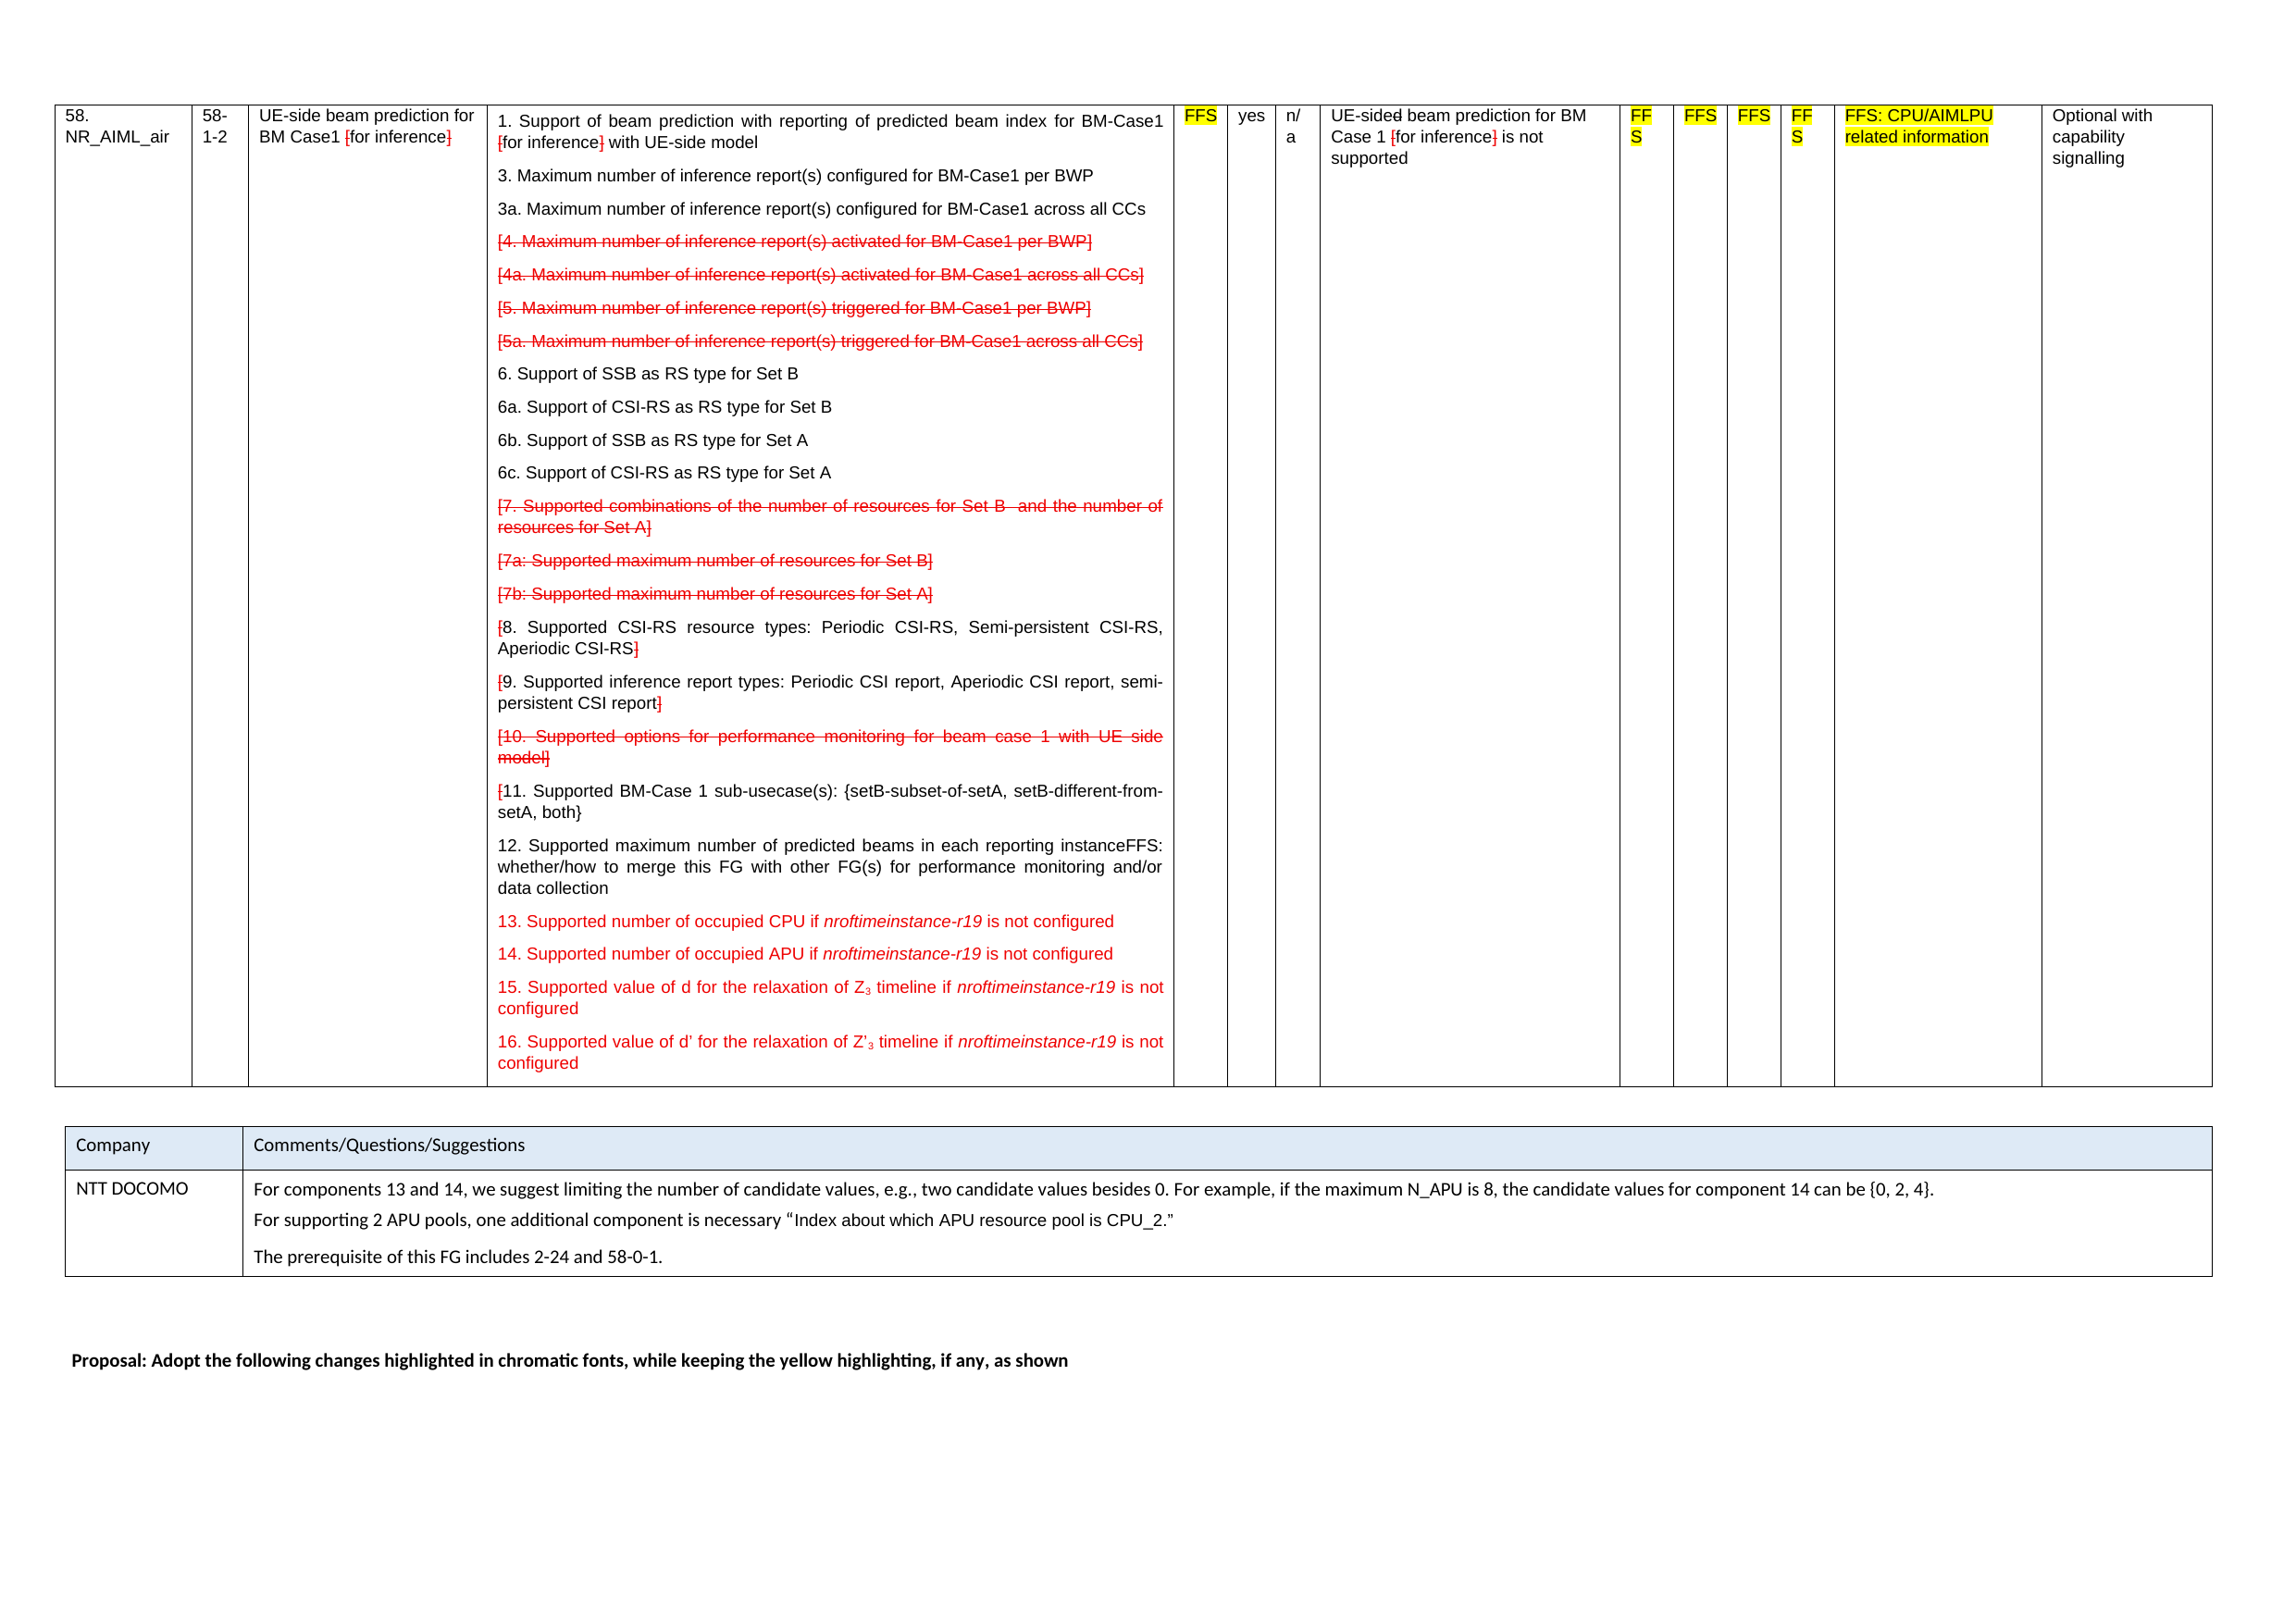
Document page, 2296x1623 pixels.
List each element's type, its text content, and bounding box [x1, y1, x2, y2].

table_header Comments/Questions/Suggestions [243, 1127, 2212, 1170]
table_header 58-1-2 [192, 105, 248, 1086]
text Proposal: Adopt the following changes highlighted in chromatic fonts, while keeping the yellow highlighting, if any, as shown [54, 1348, 2214, 1372]
table_header Company [66, 1127, 242, 1170]
table_header UE-sided beam prediction for BM Case 1 [for inference] is not supported [1321, 105, 1620, 1086]
table_header FFS [1174, 105, 1227, 1086]
table_cell NTT DOCOMO [66, 1171, 242, 1275]
table_header FFS [1728, 105, 1781, 1086]
table_header FFS [1620, 105, 1673, 1086]
table_cell For components 13 and 14, we suggest limiting the number of candidate values, e.g., two candidate values besides 0. For example, if the maximum N_APU is 8, the candidate values for component 14 can be {0, 2, 4}. For supporting 2 APU pools, one additional component is necessary “Index about which APU resource pool is CPU_2.” The prerequisite of this FG includes 2-24 and 58-0-1. [243, 1171, 2212, 1275]
table_header n/a [1276, 105, 1320, 1086]
table_header UE-side beam prediction for BM Case1 [for inference] [249, 105, 487, 1086]
table_header Optional with capability signalling [2042, 105, 2212, 1086]
table_header 1. Support of beam prediction with reporting of predicted beam index for BM-Case1 [for inference] with UE-side model 3. Maximum number of inference report(s) configured for BM-Case1 per BWP 3a. Maximum number of inference report(s) configured for BM-Case1 across all CCs [4. Maximum number of inference report(s) activated for BM-Case1 per BWP] [4a. Maximum number of inference report(s) activated for BM-Case1 across all CCs] [5. Maximum number of inference report(s) triggered for BM-Case1 per BWP] [5a. Maximum number of inference report(s) triggered for BM-Case1 across all CCs] 6. Support of SSB as RS type for Set B 6a. Support of CSI-RS as RS type for Set B 6b. Support of SSB as RS type for Set A 6c. Support of CSI-RS as RS type for Set A [7. Supported combinations of the number of resources for Set B and the number of resources for Set A] [7a: Supported maximum number of resources for Set B] [7b: Supported maximum number of resources for Set A] [8. Supported CSI-RS resource types: Periodic CSI-RS, Semi-persistent CSI-RS, Aperiodic CSI-RS] [9. Supported inference report types: Periodic CSI report, Aperiodic CSI report, semi-persistent CSI report] [10. Supported options for performance monitoring for beam case 1 with UE side model] [11. Supported BM-Case 1 sub-usecase(s): {setB-subset-of-setA, setB-different-from-setA, both} 12. Supported maximum number of predicted beams in each reporting instanceFFS: whether/how to merge this FG with other FG(s) for performance monitoring and/or data collection 13. Supported number of occupied CPU if nroftimeinstance-r19 is not configured 14. Supported number of occupied APU if nroftimeinstance-r19 is not configured 15. Supported value of d for the relaxation of Z3 timeline if nroftimeinstance-r19 is not configured 16. Supported value of d’ for the relaxation of Z’3 timeline if nroftimeinstance-r19 is not configured [488, 105, 1173, 1086]
table_header 58. NR_AIML_air [56, 105, 192, 1086]
table_header FFS [1674, 105, 1727, 1086]
table_header FFS: CPU/AIMLPU related information [1835, 105, 2042, 1086]
table_header yes [1228, 105, 1275, 1086]
table_header FFS [1781, 105, 1834, 1086]
